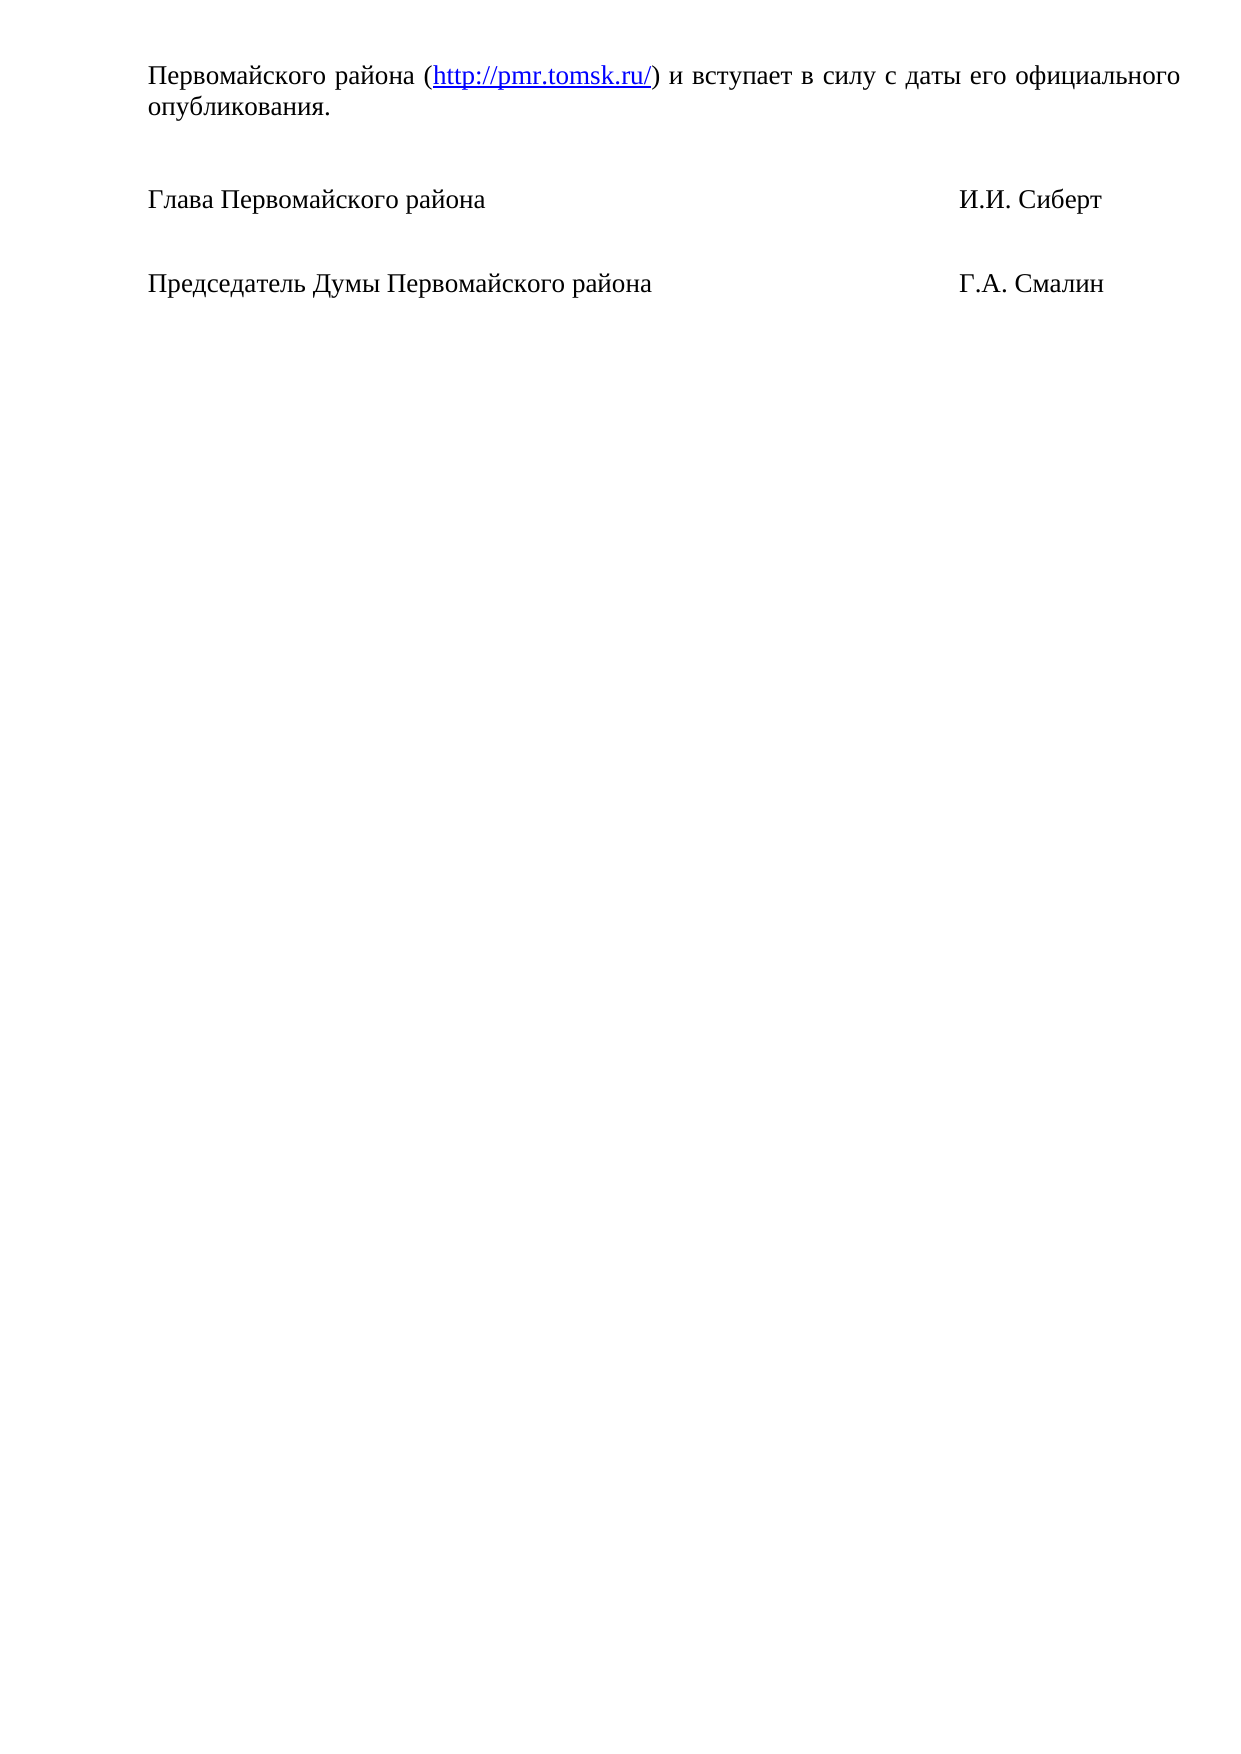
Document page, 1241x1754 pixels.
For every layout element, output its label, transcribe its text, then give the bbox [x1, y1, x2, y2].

text Глава Первомайского района И.И. Сиберт [148, 184, 1181, 215]
text Председатель Думы Первомайского района Г.А. Смалин [148, 267, 1181, 298]
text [148, 59, 1181, 121]
